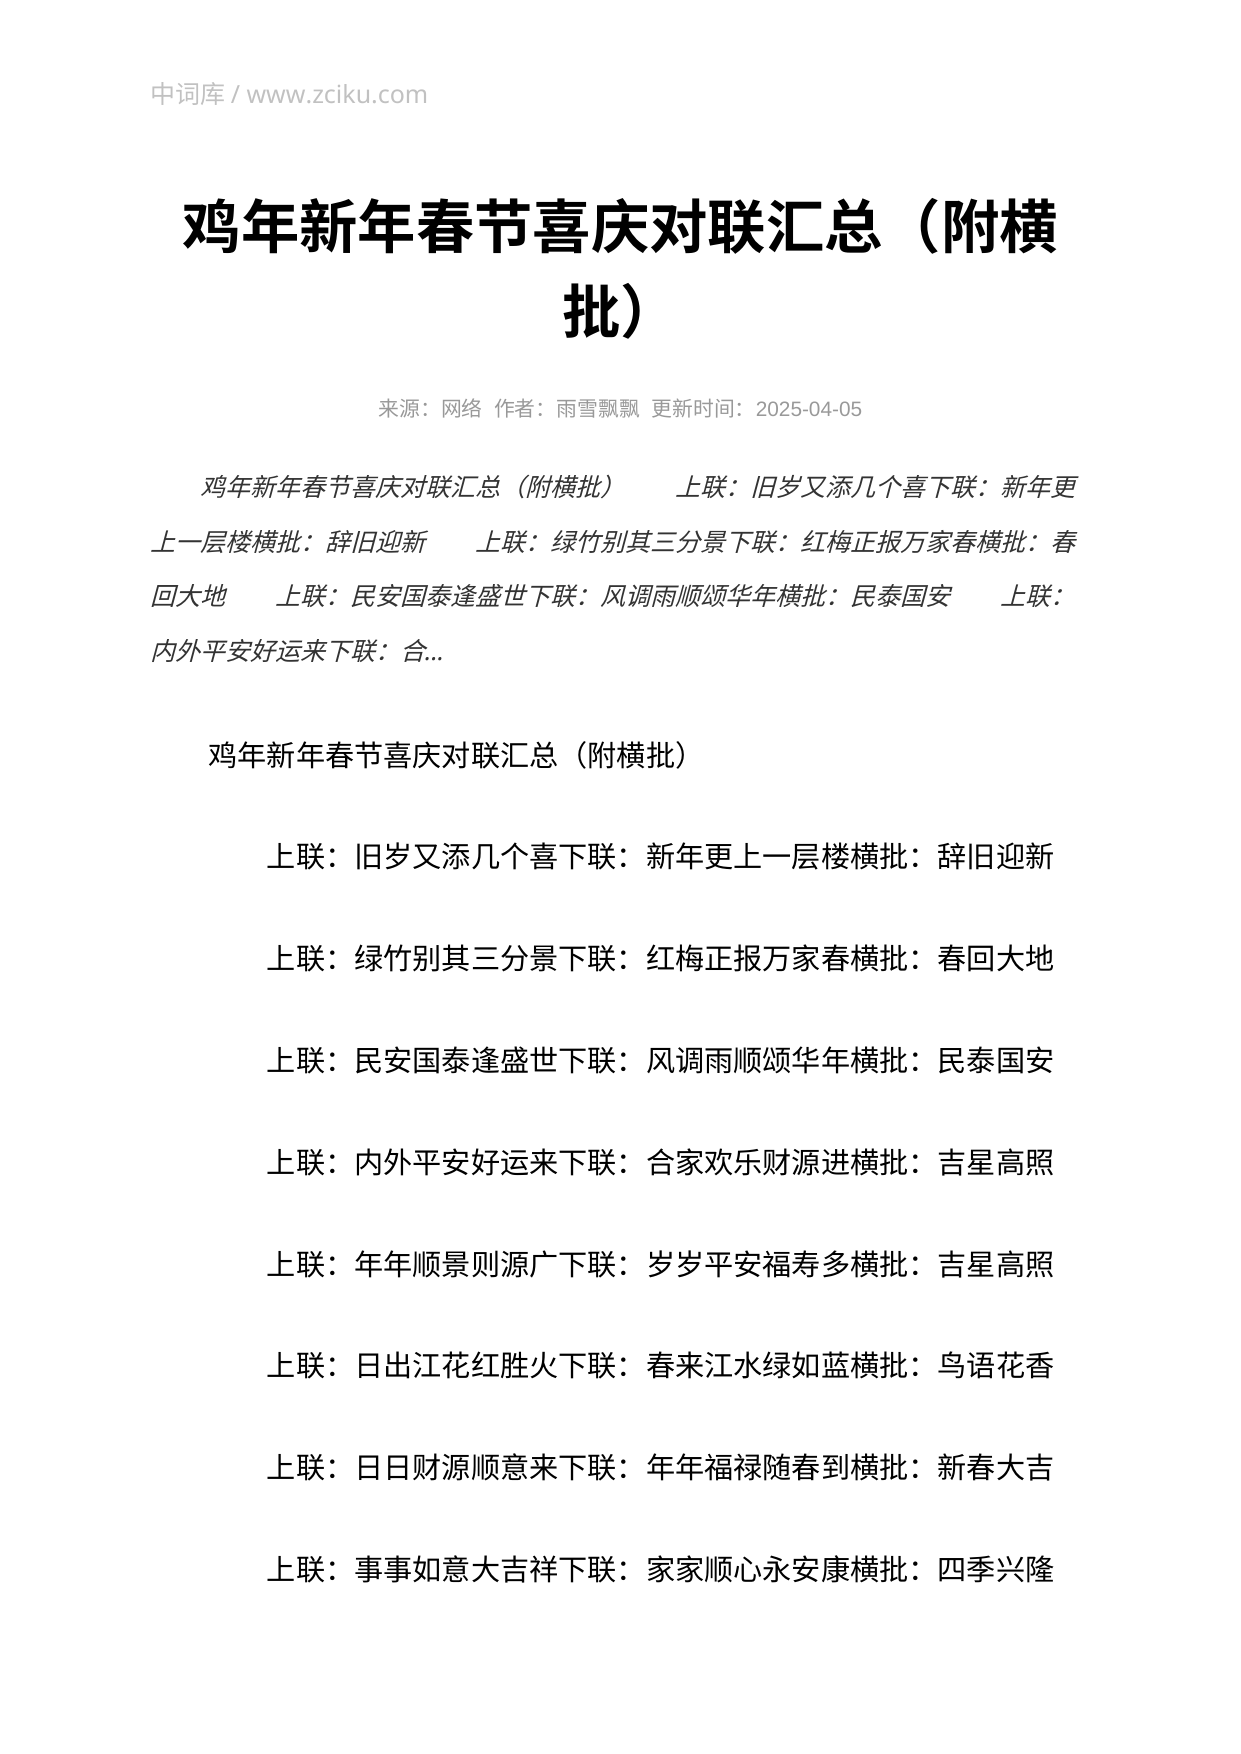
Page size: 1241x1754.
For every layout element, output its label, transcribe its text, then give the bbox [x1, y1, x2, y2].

text 鸡年新年春节喜庆对联汇总（附横批） [150, 732, 1090, 774]
text 上联：日出江花红胜火下联：春来江水绿如蓝横批：鸟语花香 [150, 1343, 1090, 1385]
text 上联：年年顺景则源广下联：岁岁平安福寿多横批：吉星高照 [150, 1241, 1090, 1283]
text 上联：旧岁又添几个喜下联：新年更上一层楼横批：辞旧迎新 [150, 834, 1090, 876]
text 上联：事事如意大吉祥下联：家家顺心永安康横批：四季兴隆 [150, 1546, 1090, 1589]
subtitle 鸡年新年春节喜庆对联汇总（附横批） [150, 181, 1090, 350]
text 来源：网络 作者：雨雪飘飘 更新时间：2025-04-05 [150, 397, 1090, 421]
text 上联：内外平安好运来下联：合家欢乐财源进横批：吉星高照 [150, 1139, 1090, 1182]
text 鸡年新年春节喜庆对联汇总（附横批） 上联：旧岁又添几个喜下联：新年更上一层楼横批：辞旧迎新 上联：绿竹别其三分景下联：红梅正报万家春横批：春回大地 上联：民安国泰逢盛世下联：风调雨顺颂华年横批：民泰国安 上联：内外平安好运来下联：合... [150, 468, 1090, 667]
text 上联：绿竹别其三分景下联：红梅正报万家春横批：春回大地 [150, 936, 1090, 978]
text 上联：民安国泰逢盛世下联：风调雨顺颂华年横批：民泰国安 [150, 1038, 1090, 1080]
text 上联：日日财源顺意来下联：年年福禄随春到横批：新春大吉 [150, 1445, 1090, 1487]
